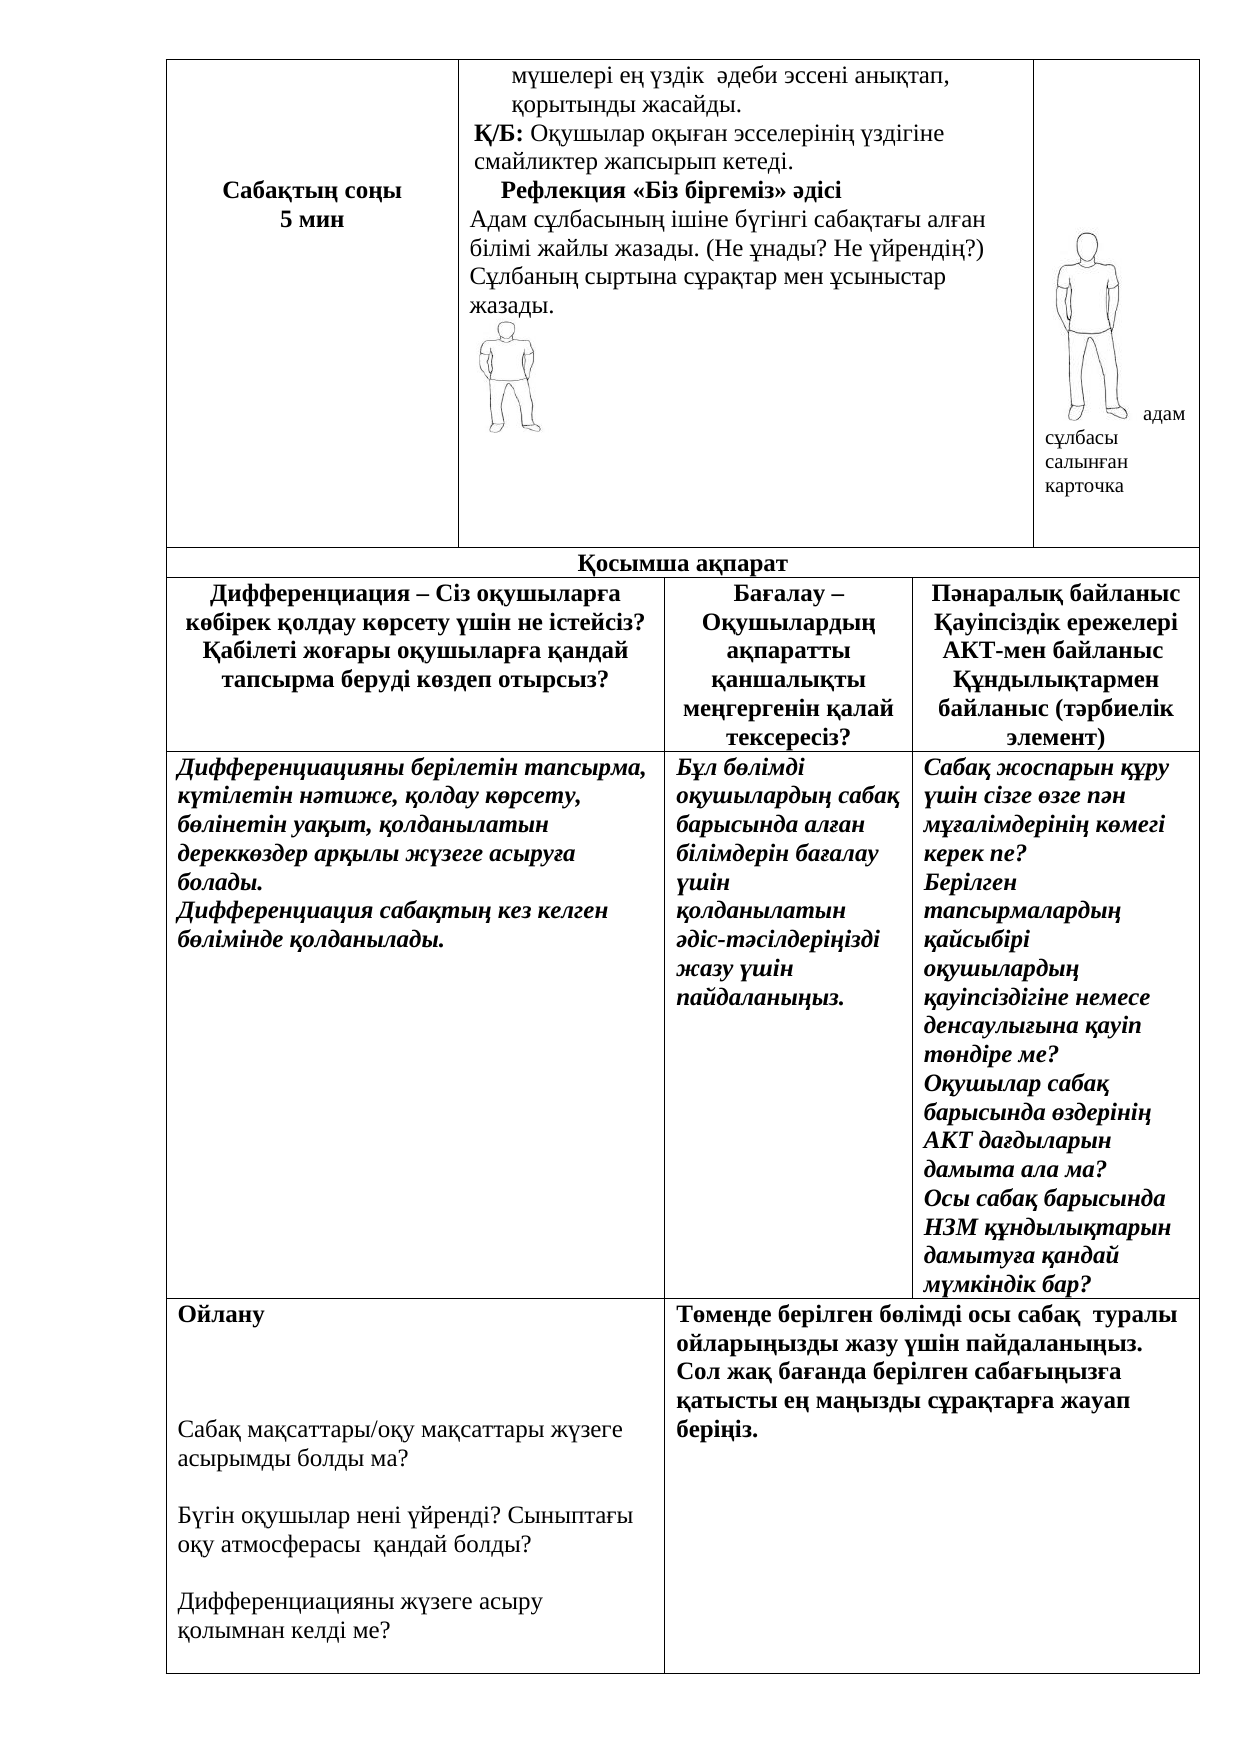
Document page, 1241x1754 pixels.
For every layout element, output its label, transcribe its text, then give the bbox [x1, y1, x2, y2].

table_cell Пәнаралық байланыс Қауіпсіздік ережелері АКТ-мен байланыс Құндылықтармен байланыс (тәрбиелік элемент) [913, 578, 1199, 751]
table_cell Дифференциация – Сіз оқушыларға көбірек қолдау көрсету үшін не істейсіз? Қабілеті жоғары оқушыларға қандай тапсырма беруді көздеп отырсыз? [167, 578, 664, 751]
table_cell Бағалау – Оқушылардың ақпаратты қаншалықты меңгергенін қалай тексересіз? [665, 578, 912, 751]
table_cell Сабақ жоспарын құру үшін сізге өзге пән мұғалімдерінің көмегі керек пе? Берілген тапсырмалардың қайсыбірі оқушылардың қауіпсіздігіне немесе денсаулығына қауіп төндіре ме? Оқушылар сабақ барысында өздерінің АКТ дағдыларын дамыта ала ма? Осы сабақ барысында НЗМ құндылықтарын дамытуға қандай мүмкіндік бар? [913, 752, 1199, 1298]
table_cell Бұл бөлімді оқушылардың сабақ барысында алған білімдерін бағалау үшін қолданылатын әдіс-тәсілдеріңізді жазу үшін пайдаланыңыз. [665, 752, 912, 1298]
picture [1045, 227, 1138, 421]
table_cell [459, 60, 1033, 547]
table_cell Қосымша ақпарат [167, 548, 1199, 577]
picture [469, 318, 550, 433]
table_cell Дифференциацияны берілетін тапсырма, күтілетін нәтиже, қолдау көрсету, бөлінетін уақыт, қолданылатын дереккөздер арқылы жүзеге асыруға болады. Дифференциация сабақтың кез келген бөлімінде қолданылады. [167, 752, 664, 1298]
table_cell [167, 60, 458, 547]
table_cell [167, 1299, 664, 1673]
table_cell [665, 1299, 1199, 1673]
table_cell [1034, 60, 1199, 547]
